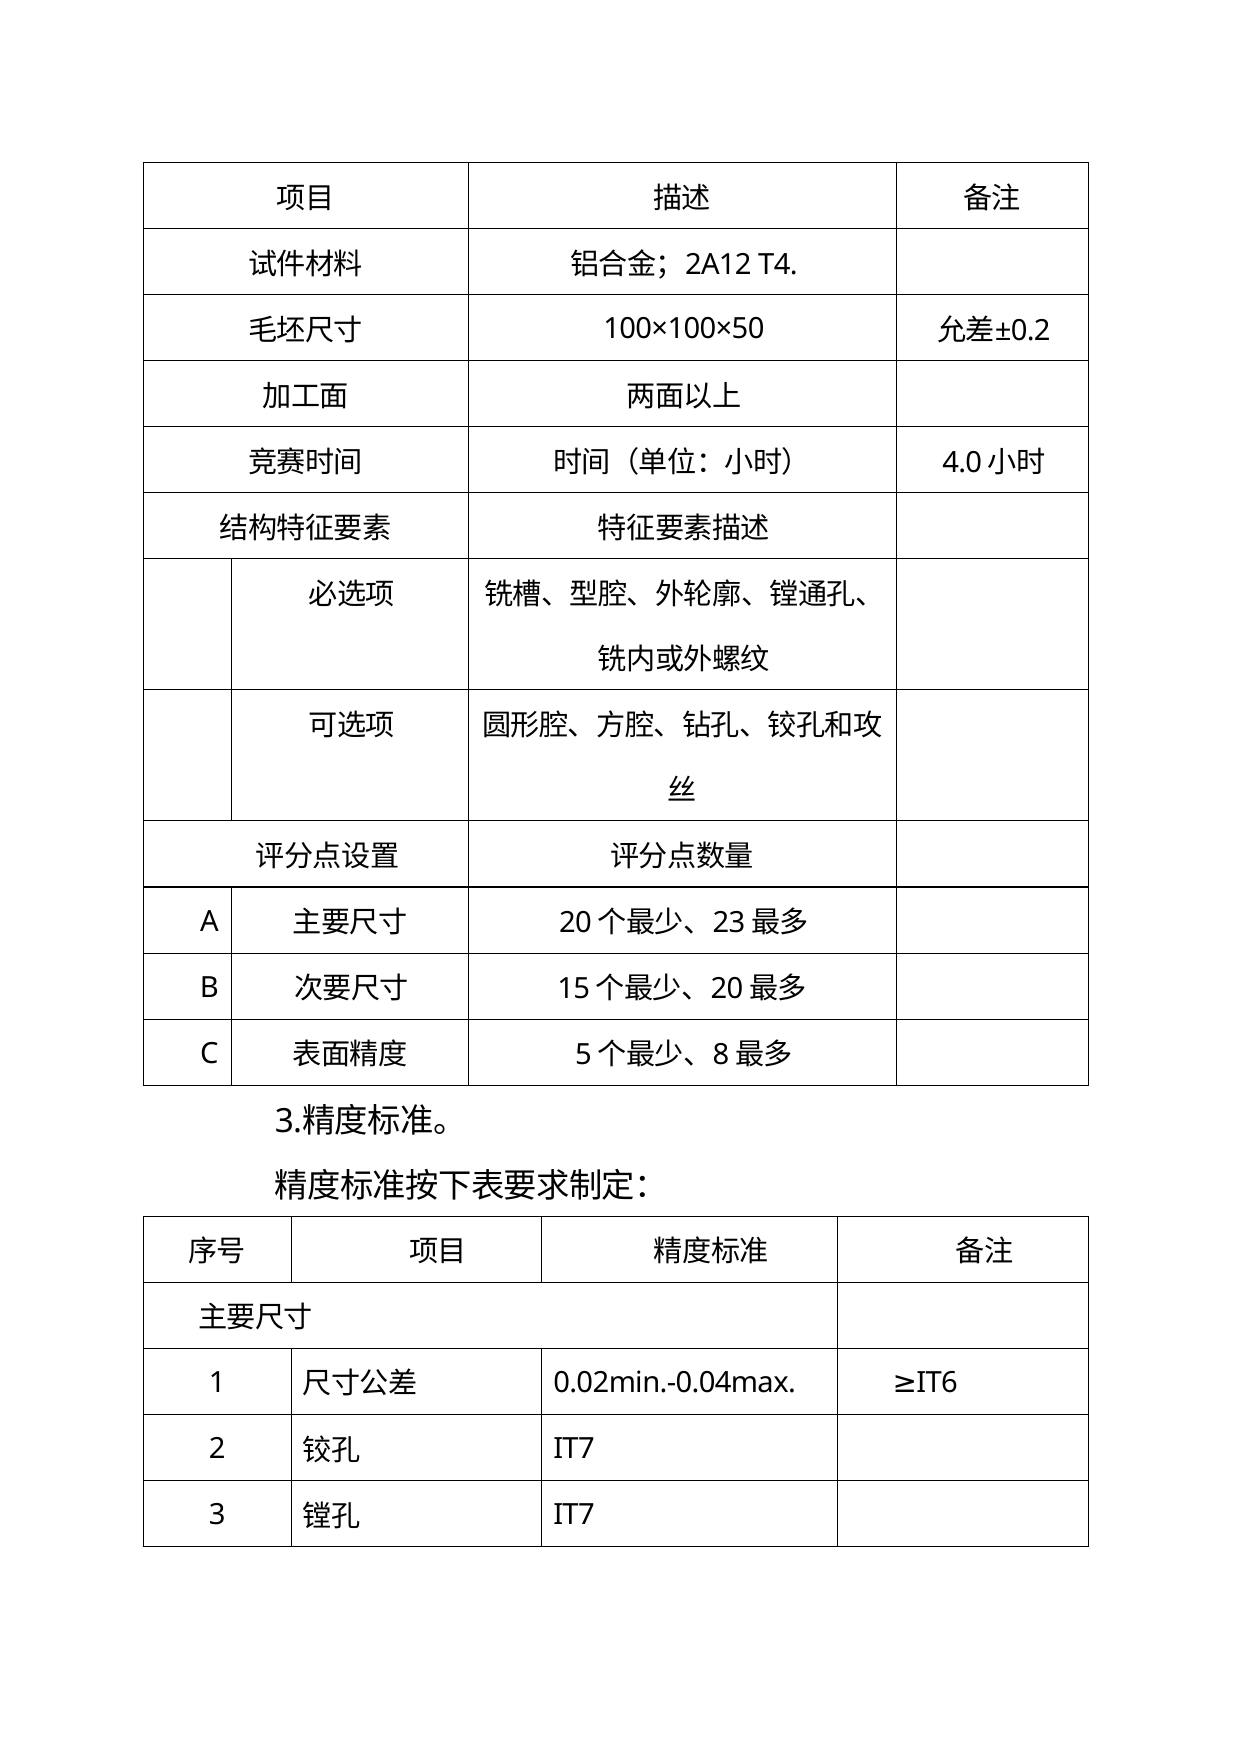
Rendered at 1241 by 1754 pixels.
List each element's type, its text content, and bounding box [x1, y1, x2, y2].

table_cell 竞赛时间 [144, 427, 468, 492]
table_cell 表面精度 [232, 1020, 468, 1084]
table_cell 1 [144, 1349, 291, 1414]
table_cell 评分点设置 [144, 821, 468, 886]
table_cell C [144, 1020, 231, 1084]
table_header 备注 [838, 1217, 1088, 1282]
table_cell IT7 [542, 1481, 837, 1546]
table_cell 铝合金；2A12 T4. [469, 229, 896, 294]
table_cell 允差±0.2 [897, 295, 1088, 360]
text 3.精度标准。 [231, 1086, 1053, 1151]
table_cell 尺寸公差 [292, 1349, 541, 1414]
table_cell [838, 1283, 1088, 1348]
text 精度标准按下表要求制定： [231, 1151, 1053, 1216]
table_cell IT7 [542, 1415, 837, 1480]
table_cell [897, 821, 1088, 886]
table_header 项目 [292, 1217, 541, 1282]
table_header 项目 [144, 163, 468, 228]
table_cell [897, 361, 1088, 426]
table_cell [897, 559, 1088, 689]
table_cell 4.0小时 [897, 427, 1088, 492]
table_cell 镗孔 [292, 1481, 541, 1546]
table_cell [897, 229, 1088, 294]
table_cell 20个最少、23最多 [469, 888, 896, 952]
table_cell 圆形腔、方腔、钻孔、铰孔和攻丝 [469, 690, 896, 820]
table_cell 毛坯尺寸 [144, 295, 468, 360]
table_cell 次要尺寸 [232, 954, 468, 1018]
table_cell 15个最少、20最多 [469, 954, 896, 1018]
table_cell 评分点数量 [469, 821, 896, 886]
table_cell 铣槽、型腔、外轮廓、镗通孔、铣内或外螺纹 [469, 559, 896, 689]
table_cell 试件材料 [144, 229, 468, 294]
table_cell [897, 690, 1088, 820]
table_cell [897, 493, 1088, 558]
table_cell 加工面 [144, 361, 468, 426]
table_cell [144, 559, 231, 689]
table_cell 100×100×50 [469, 295, 896, 360]
table_cell [897, 888, 1088, 952]
table_header 精度标准 [542, 1217, 837, 1282]
table_cell [838, 1415, 1088, 1480]
table_cell 可选项 [232, 690, 468, 820]
table_cell 特征要素描述 [469, 493, 896, 558]
table_cell 结构特征要素 [144, 493, 468, 558]
table_header 序号 [144, 1217, 291, 1282]
table_cell B [144, 954, 231, 1018]
table_cell 3 [144, 1481, 291, 1546]
table_cell 0.02min.-0.04max. [542, 1349, 837, 1414]
table_cell 5个最少、8最多 [469, 1020, 896, 1084]
table_cell 时间（单位：小时） [469, 427, 896, 492]
table_cell 主要尺寸 [232, 888, 468, 952]
table_cell [838, 1481, 1088, 1546]
table_cell [144, 690, 231, 820]
table_cell 必选项 [232, 559, 468, 689]
table_cell 主要尺寸 [144, 1283, 837, 1348]
table_cell [897, 954, 1088, 1018]
table_header 描述 [469, 163, 896, 228]
table_header 备注 [897, 163, 1088, 228]
table_cell ≥IT6 [838, 1349, 1088, 1414]
table_cell A [144, 888, 231, 952]
table_cell 铰孔 [292, 1415, 541, 1480]
table_cell 2 [144, 1415, 291, 1480]
table_cell 两面以上 [469, 361, 896, 426]
table_cell [897, 1020, 1088, 1084]
